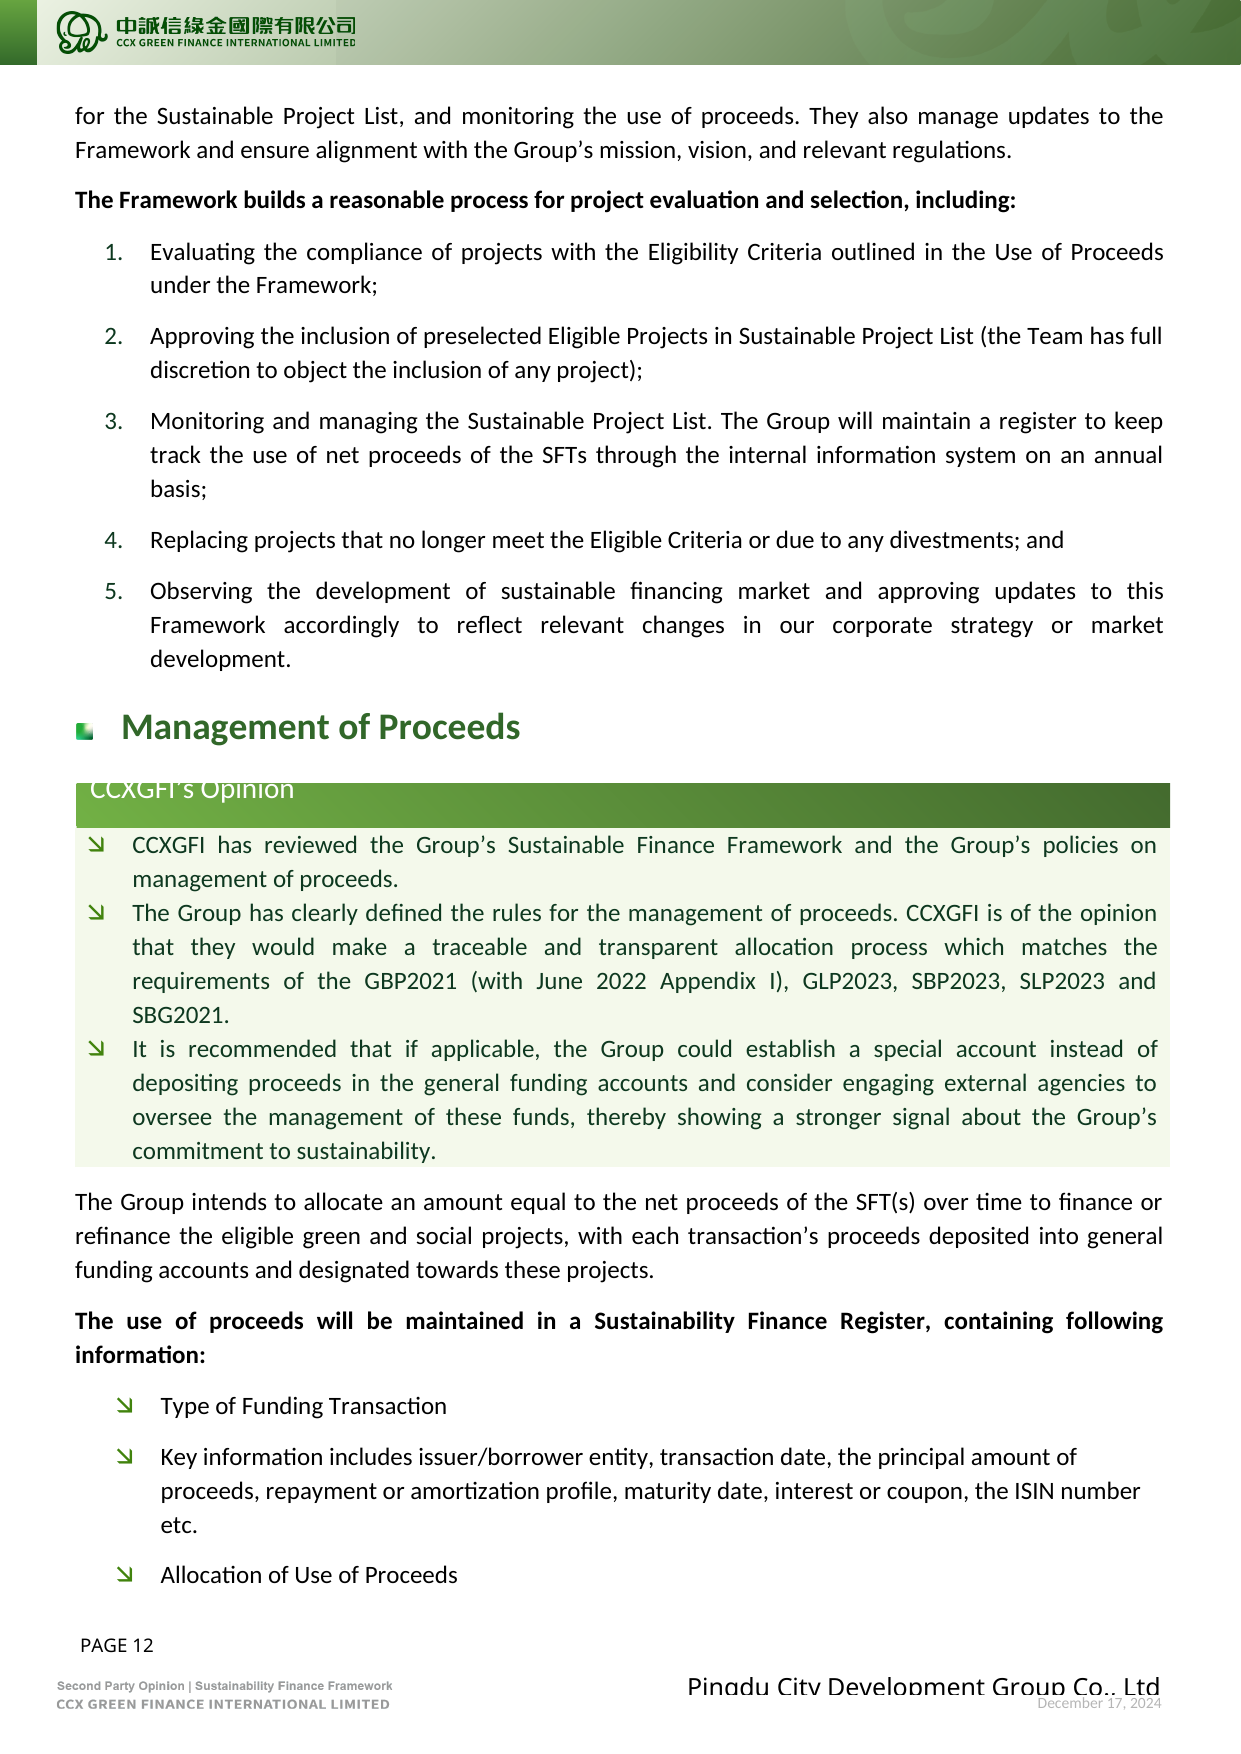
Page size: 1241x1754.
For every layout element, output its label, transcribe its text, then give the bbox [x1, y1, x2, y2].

list Replacing projects that no longer meet the Eligible Criteria or due to any divestments; and [104, 523, 1165, 557]
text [75, 98, 1165, 166]
list Management of Proceeds [75, 692, 1165, 760]
list Evaluating the compliance of projects with the Eligibility Criteria outlined in the Use of Proceeds under the Framework; [104, 234, 1165, 302]
text The Framework builds a reasonable process for project evaluation and selection, including: [75, 183, 1165, 217]
text The use of proceeds will be maintained in a Sustainability Finance Register, containing following information: [75, 1303, 1165, 1371]
list Observing the development of sustainable financing market and approving updates to this Framework accordingly to reflect relevant changes in our corporate strategy or market development. [104, 573, 1165, 675]
text The Group intends to allocate an amount equal to the net proceeds of the SFT(s) over time to finance or refinance the eligible green and social projects, with each transaction’s proceeds deposited into general funding accounts and designated towards these projects. [75, 1184, 1165, 1286]
picture [56, 1679, 393, 1709]
table_header CCXGFI has reviewed the Group’s Sustainable Finance Framework and the Group’s policies on management of proceeds. The Group has clearly defined the rules for the management of proceeds. CCXGFI is of the opinion that they would make a traceable and transparent allocation process which matches the requirements of the GBP2021 (with June 2022 Appendix I), GLP2023, SBP2023, SLP2023 and SBG2021. It is recommended that if applicable, the Group could establish a special account instead of depositing proceeds in the general funding accounts and consider engaging external agencies to oversee the management of these funds, thereby showing a stronger signal about the Group’s commitment to sustainability. [75, 828, 1170, 1167]
list Approving the inclusion of preselected Eligible Projects in Sustainable Project List (the Team has full discretion to object the inclusion of any project); [104, 319, 1165, 387]
picture [56, 11, 355, 54]
list Key information includes issuer/borrower entity, transaction date, the principal amount of proceeds, repayment or amortization profile, maturity date, interest or coupon, the ISIN number etc. [114, 1439, 1165, 1541]
list Allocation of Use of Proceeds [114, 1558, 1165, 1592]
picture [76, 723, 93, 740]
list Type of Funding Transaction [114, 1388, 1165, 1422]
list Monitoring and managing the Sustainable Project List. The Group will maintain a register to keep track the use of net proceeds of the SFTs through the internal information system on an annual basis; [104, 404, 1165, 506]
